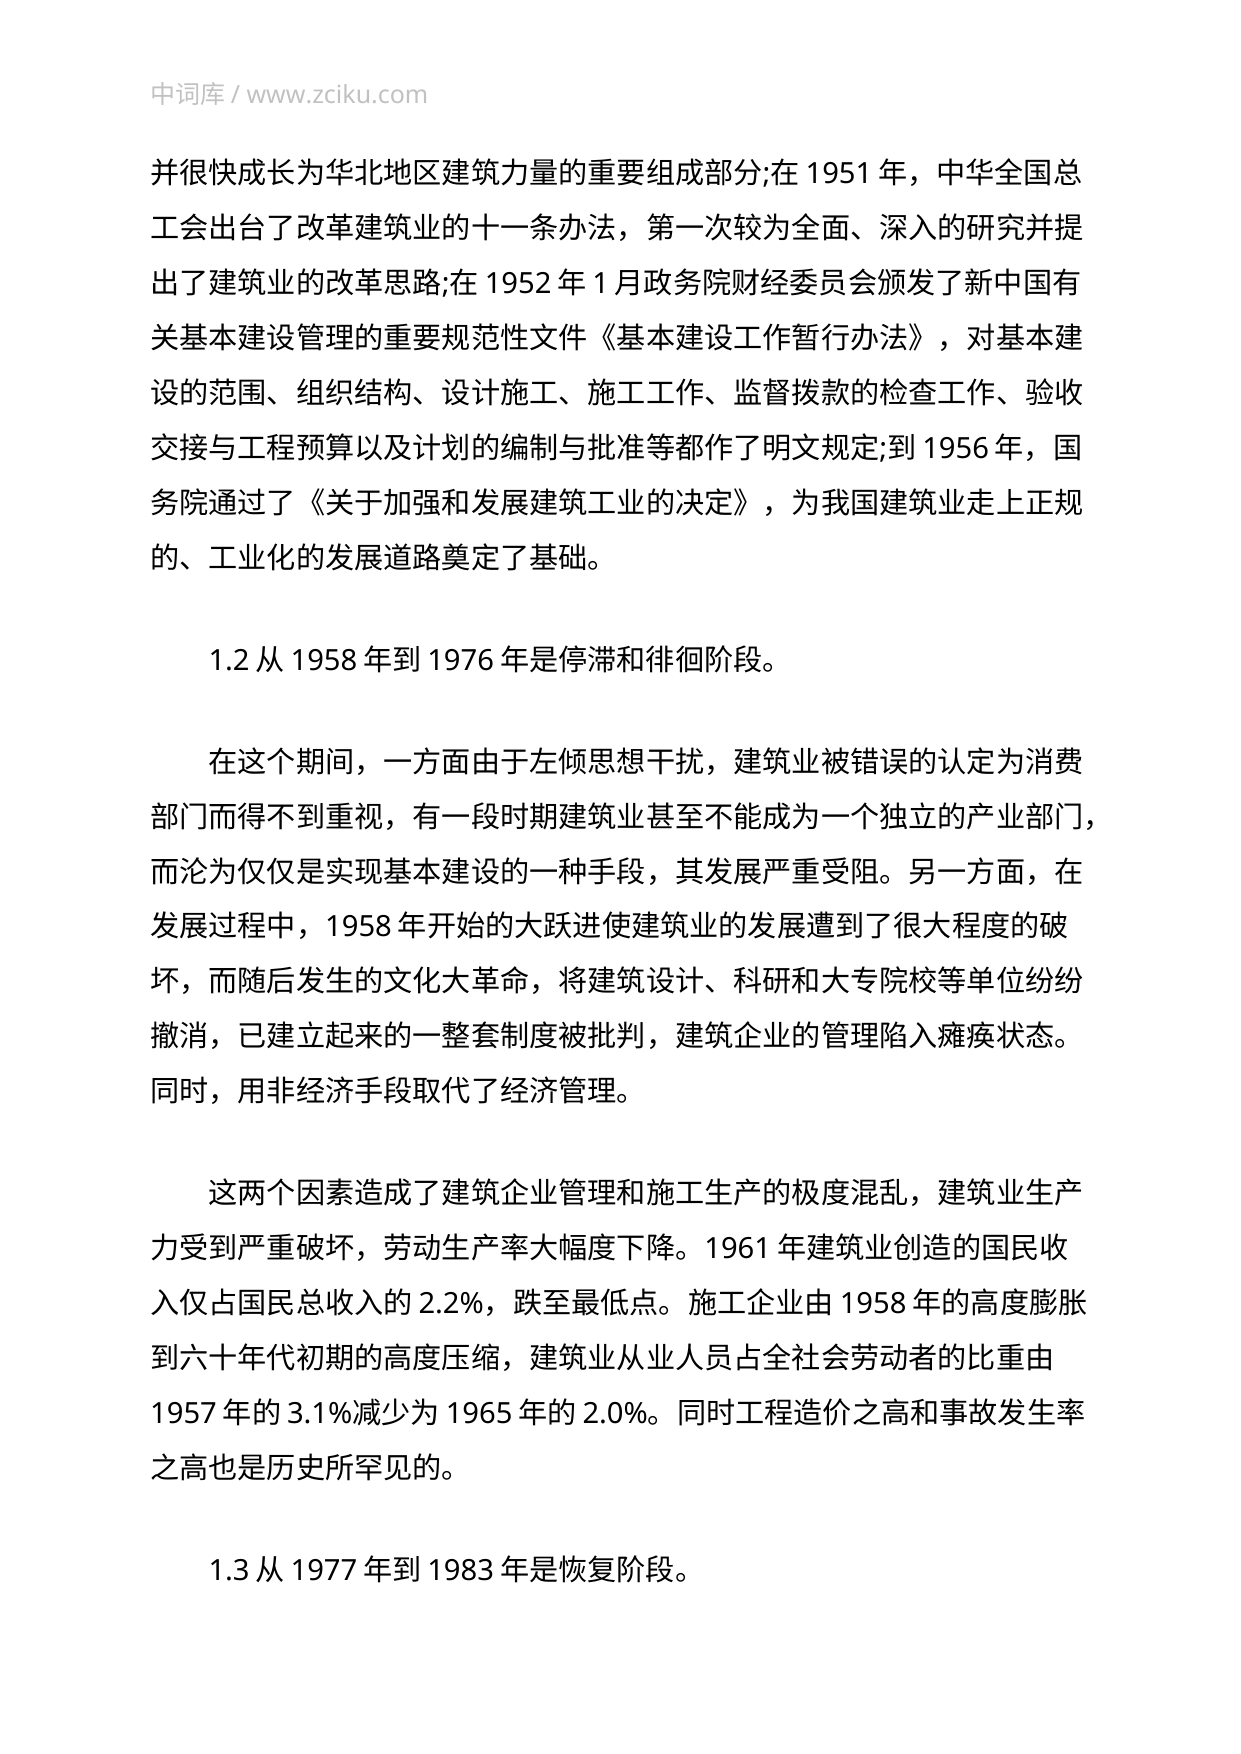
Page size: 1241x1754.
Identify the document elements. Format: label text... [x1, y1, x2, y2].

text 在这个期间，一方面由于左倾思想干扰，建筑业被错误的认定为消费部门而得不到重视，有一段时期建筑业甚至不能成为一个独立的产业部门，而沦为仅仅是实现基本建设的一种手段，其发展严重受阻。另一方面，在发展过程中，1958年开始的大跃进使建筑业的发展遭到了很大程度的破坏，而随后发生的文化大革命，将建筑设计、科研和大专院校等单位纷纷撤消，已建立起来的一整套制度被批判，建筑企业的管理陷入瘫痪状态。同时，用非经济手段取代了经济管理。 [150, 738, 1090, 1110]
text 1.3从1977年到1983年是恢复阶段。 [150, 1546, 1090, 1588]
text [150, 150, 1090, 577]
text 这两个因素造成了建筑企业管理和施工生产的极度混乱，建筑业生产力受到严重破坏，劳动生产率大幅度下降。1961年建筑业创造的国民收入仅占国民总收入的2.2%，跌至最低点。施工企业由1958年的高度膨胀到六十年代初期的高度压缩，建筑业从业人员占全社会劳动者的比重由1957年的3.1%减少为1965年的2.0%。同时工程造价之高和事故发生率之高也是历史所罕见的。 [150, 1169, 1090, 1487]
text 1.2从1958年到1976年是停滞和徘徊阶段。 [150, 636, 1090, 679]
